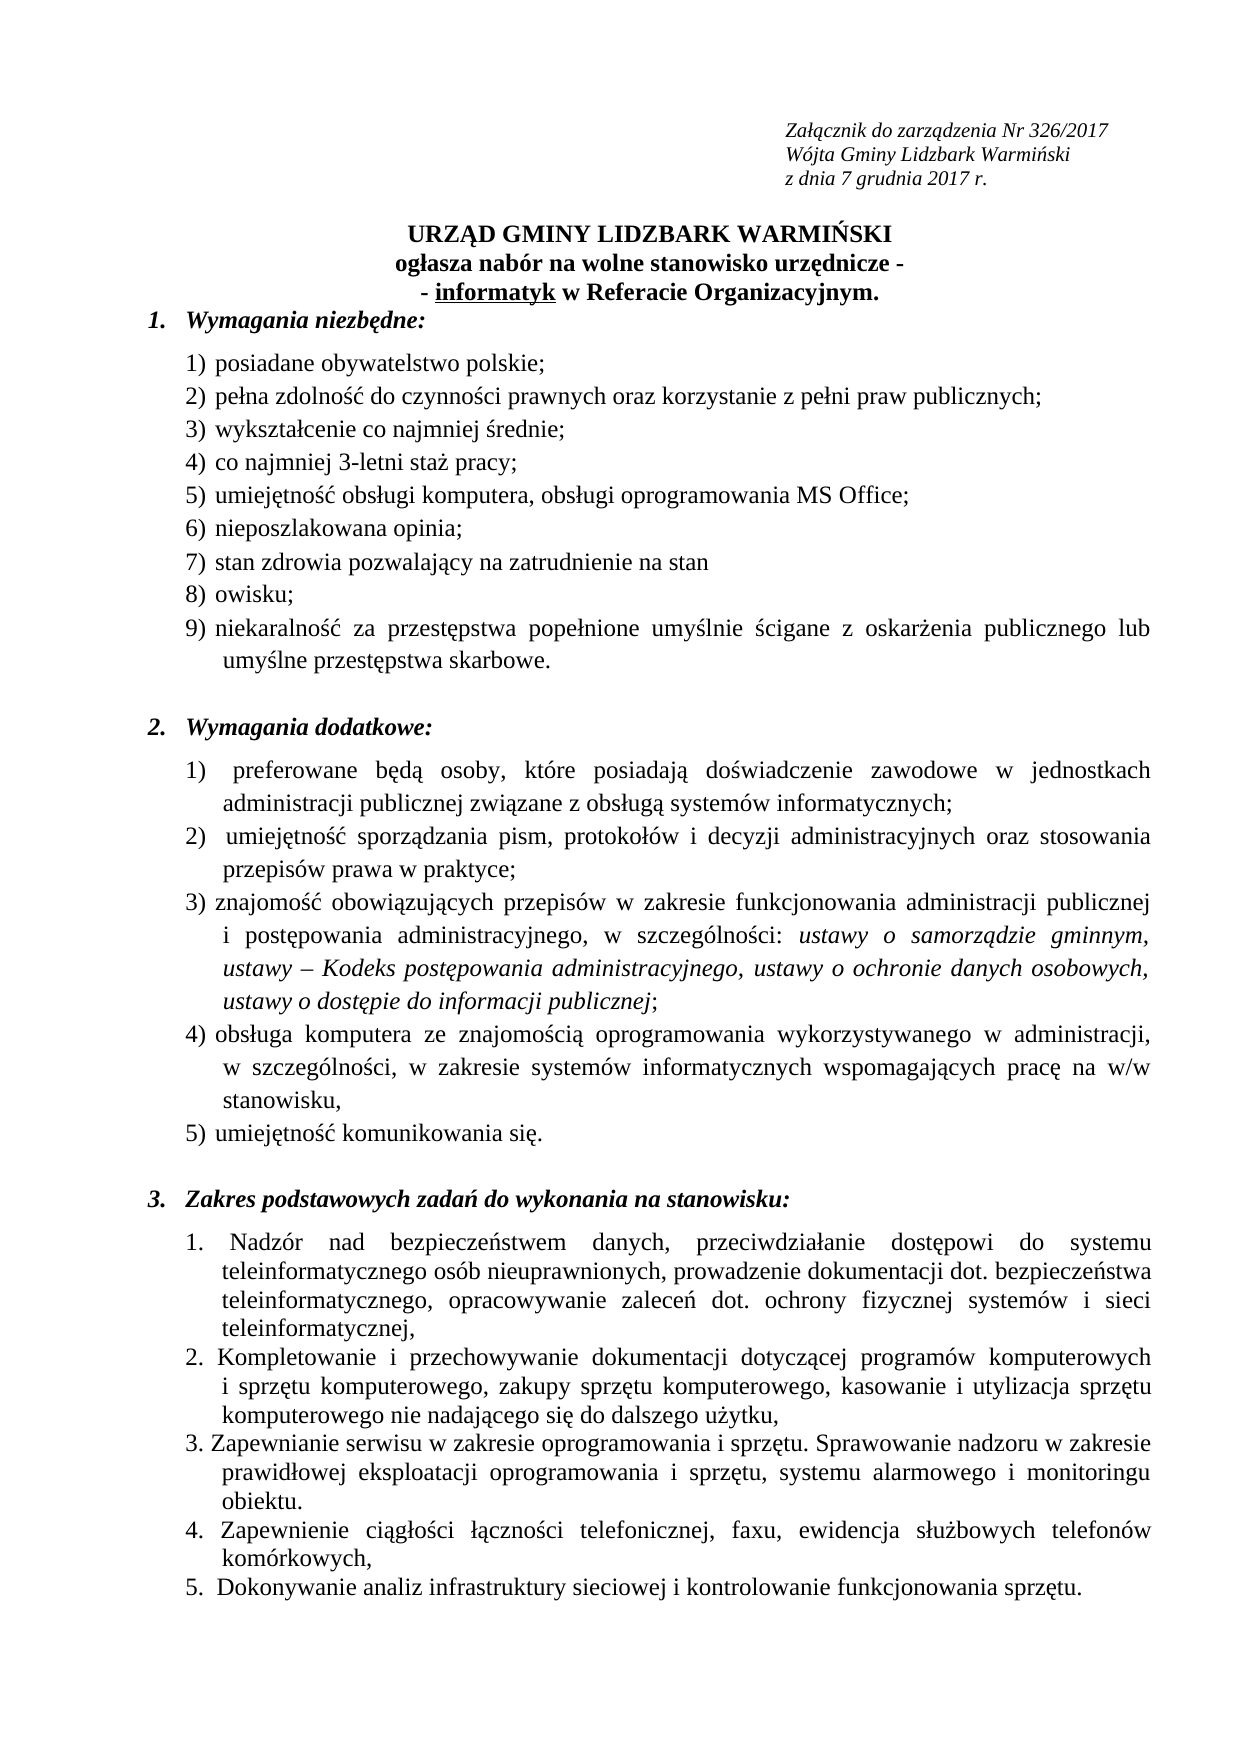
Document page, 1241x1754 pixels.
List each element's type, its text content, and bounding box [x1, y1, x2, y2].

list umiejętność komunikowania się. [185, 1118, 1152, 1147]
text 1. Nadzór nad bezpieczeństwem danych, przeciwdziałanie dostępowi do systemu teleinformatycznego osób nieuprawnionych, prowadzenie dokumentacji dot. bezpieczeństwa teleinformatycznego, opracowywanie zaleceń dot. ochrony fizycznej systemów i sieci teleinformatycznej, [185, 1227, 1152, 1342]
list posiadane obywatelstwo polskie; [185, 348, 1152, 377]
text 5. Dokonywanie analiz infrastruktury sieciowej i kontrolowanie funkcjonowania sprzętu. [185, 1572, 1152, 1601]
list nieposzlakowana opinia; [185, 513, 1152, 542]
list umiejętność obsługi komputera, obsługi oprogramowania MS Office; [185, 481, 1152, 509]
list umiejętność sporządzania pism, protokołów i decyzji administracyjnych oraz stosowania przepisów prawa w praktyce; [185, 821, 1152, 883]
list pełna zdolność do czynności prawnych oraz korzystanie z pełni praw publicznych; [185, 381, 1152, 410]
text z dnia 7 grudnia 2017 r. [148, 166, 1152, 190]
list wykształcenie co najmniej średnie; [185, 414, 1152, 443]
list preferowane będą osoby, które posiadają doświadczenie zawodowe w jednostkach administracji publicznej związane z obsługą systemów informatycznych; [185, 755, 1152, 817]
text ogłasza nabór na wolne stanowisko urzędnicze - [148, 248, 1152, 277]
list Wymagania dodatkowe: [148, 712, 1152, 740]
text 4. Zapewnienie ciągłości łączności telefonicznej, faxu, ewidencja służbowych telefonów komórkowych, [185, 1515, 1152, 1572]
list niekaralność za przestępstwa popełnione umyślnie ścigane z oskarżenia publicznego lub umyślne przestępstwa skarbowe. [185, 613, 1152, 674]
list Zakres podstawowych zadań do wykonania na stanowisku: [148, 1184, 1152, 1213]
text Załącznik do zarządzenia Nr 326/2017 [148, 118, 1152, 142]
text - informatyk w Referacie Organizacyjnym. [148, 277, 1152, 305]
text 2. Kompletowanie i przechowywanie dokumentacji dotyczącej programów komputerowych i sprzętu komputerowego, zakupy sprzętu komputerowego, kasowanie i utylizacja sprzętu komputerowego nie nadającego się do dalszego użytku, [185, 1342, 1152, 1428]
list Wymagania niezbędne: [148, 305, 1152, 334]
text 3. Zapewnianie serwisu w zakresie oprogramowania i sprzętu. Sprawowanie nadzoru w zakresie prawidłowej eksploatacji oprogramowania i sprzętu, systemu alarmowego i monitoringu obiektu. [185, 1428, 1152, 1515]
list znajomość obowiązujących przepisów w zakresie funkcjonowania administracji publicznej i postępowania administracyjnego, w szczególności: ustawy o samorządzie gminnym, ustawy – Kodeks postępowania administracyjnego, ustawy o ochronie danych osobowych, ustawy o dostępie do informacji publicznej; [185, 887, 1152, 1015]
list co najmniej 3-letni staż pracy; [185, 447, 1152, 476]
list obsługa komputera ze znajomością oprogramowania wykorzystywanego w administracji, w szczególności, w zakresie systemów informatycznych wspomagających pracę na w/w stanowisku, [185, 1019, 1152, 1114]
list owisku; [185, 579, 1152, 608]
list stan zdrowia pozwalający na zatrudnienie na stan [185, 547, 1152, 575]
text URZĄD GMINY LIDZBARK WARMIŃSKI [148, 219, 1152, 248]
text Wójta Gminy Lidzbark Warmiński [148, 142, 1152, 166]
